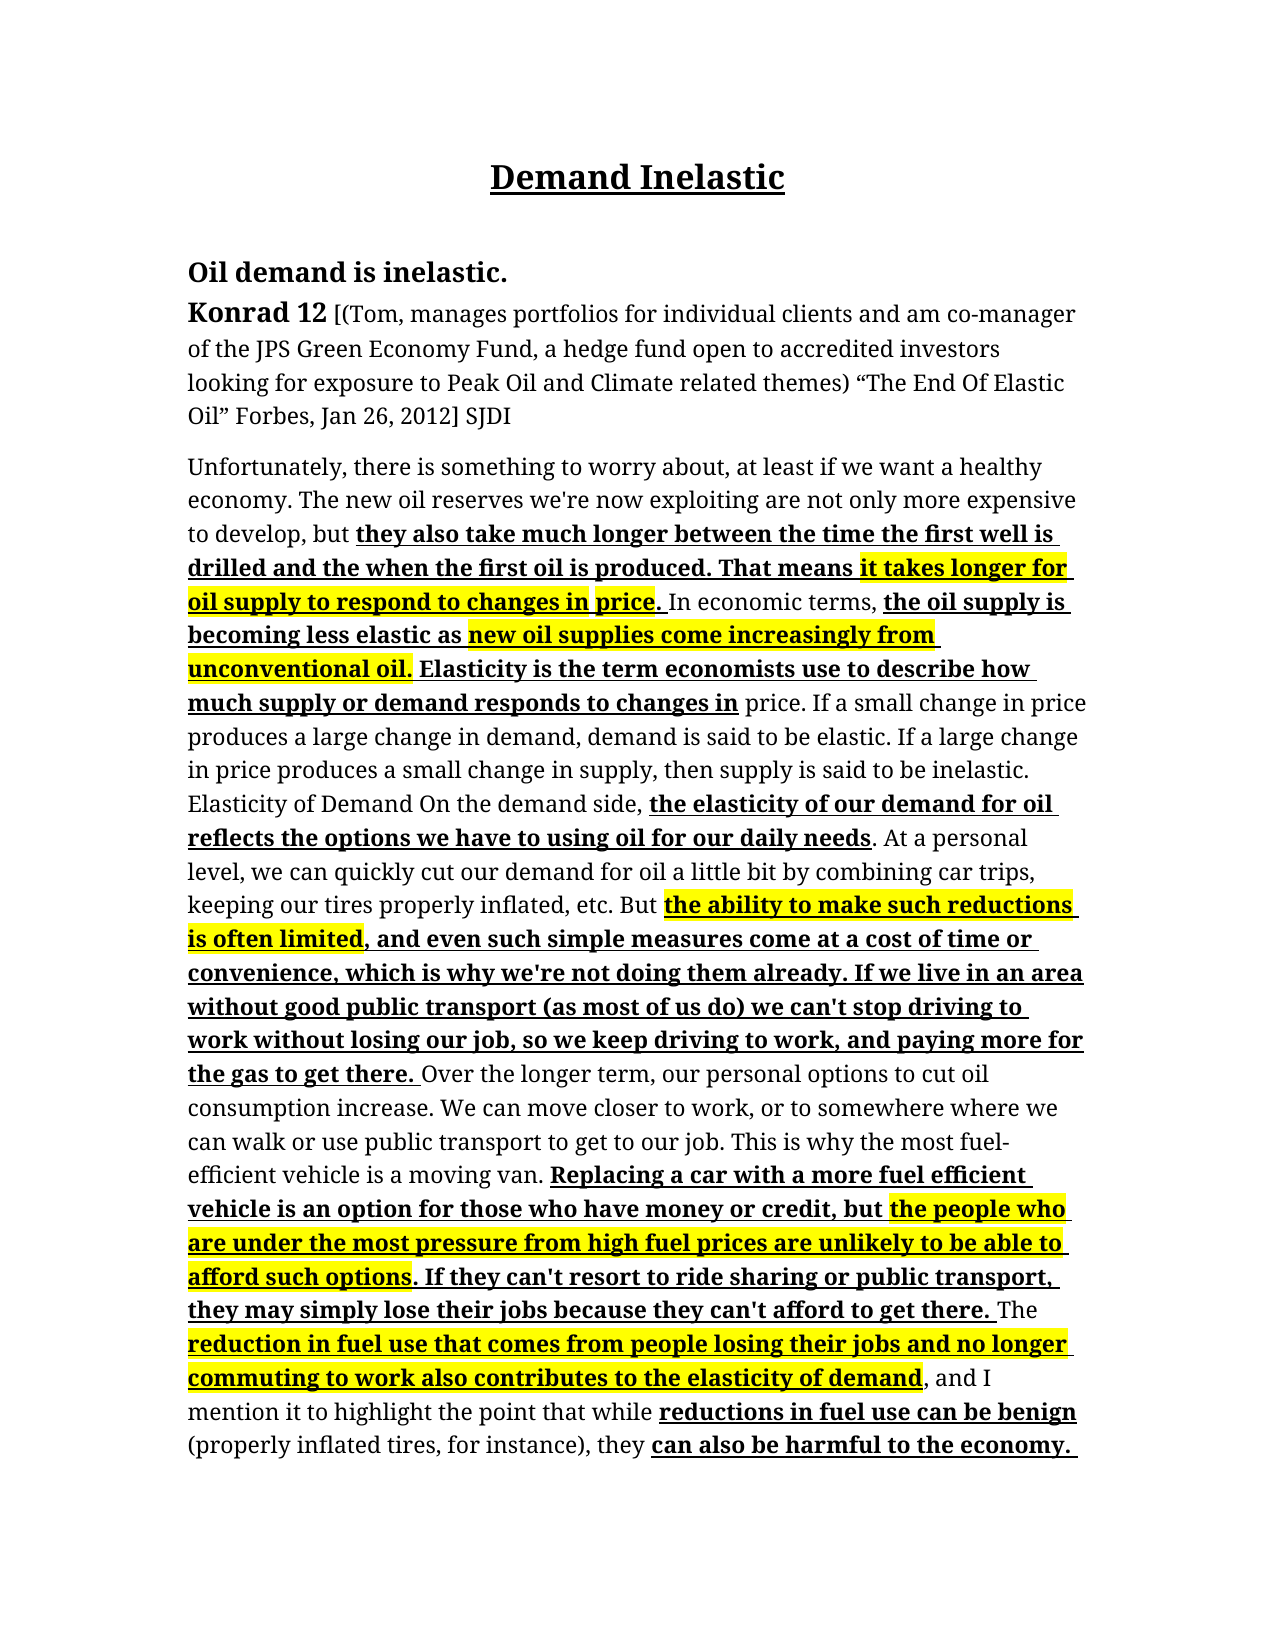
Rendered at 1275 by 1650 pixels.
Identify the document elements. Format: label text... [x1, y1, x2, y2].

subtitle Demand Inelastic [187, 154, 1087, 199]
text Konrad 12 [(Tom, manages portfolios for individual clients and am co-manager of the JPS Green Economy Fund, a hedge fund open to accredited investors looking for exposure to Peak Oil and Climate related themes) “The End Of Elastic Oil” Forbes, Jan 26, 2012] SJDI [187, 293, 1087, 431]
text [187, 451, 1087, 1461]
subtitle Oil demand is inelastic. [187, 253, 1087, 290]
